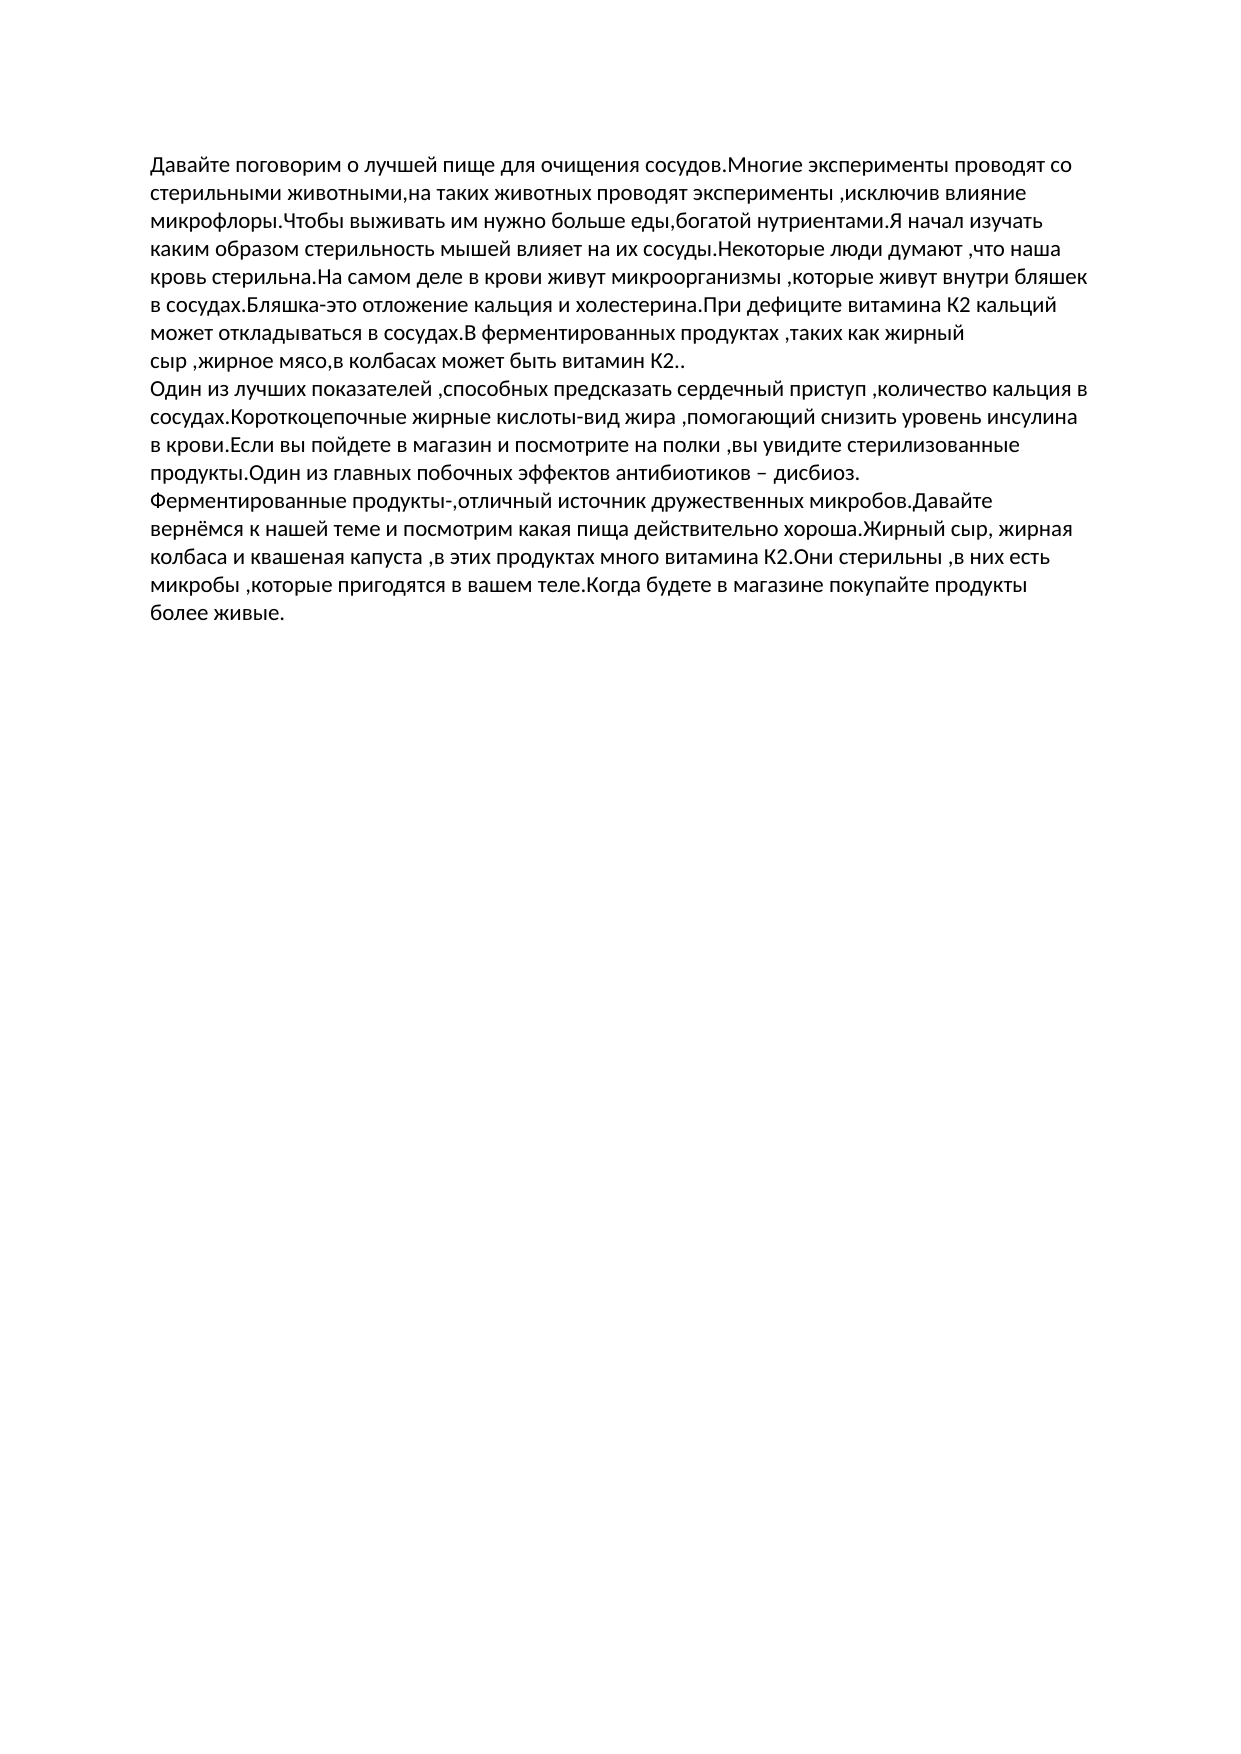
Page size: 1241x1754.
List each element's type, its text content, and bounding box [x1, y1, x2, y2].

text Давайте поговорим о лучшей пище для очищения сосудов.Многие эксперименты проводят со стерильными животными,на таких животных проводят эксперименты ,исключив влияние микрофлоры.Чтобы выживать им нужно больше еды,богатой нутриентами.Я начал изучать каким образом стерильность мышей влияет на их сосуды.Некоторые люди думают ,что наша кровь стерильна.На самом деле в крови живут микроорганизмы ,которые живут внутри бляшек в сосудах.Бляшка-это отложение кальция и холестерина.При дефиците витамина К2 кальций может откладываться в сосудах.В ферментированных продуктах ,таких как жирный сыр ,жирное мясо,в колбасах может быть витамин К2.. [150, 150, 1090, 374]
text Один из лучших показателей ,способных предсказать сердечный приступ ,количество кальция в сосудах.Короткоцепочные жирные кислоты-вид жира ,помогающий снизить уровень инсулина в крови.Если вы пойдете в магазин и посмотрите на полки ,вы увидите стерилизованные продукты.Один из главных побочных эффектов антибиотиков – дисбиоз. [150, 374, 1090, 486]
text Ферментированные продукты-,отличный источник дружественных микробов.Давайте вернёмся к нашей теме и посмотрим какая пища действительно хороша.Жирный сыр, жирная колбаса и квашеная капуста ,в этих продуктах много витамина К2.Они стерильны ,в них есть микробы ,которые пригодятся в вашем теле.Когда будете в магазине покупайте продукты более живые. [150, 486, 1090, 626]
